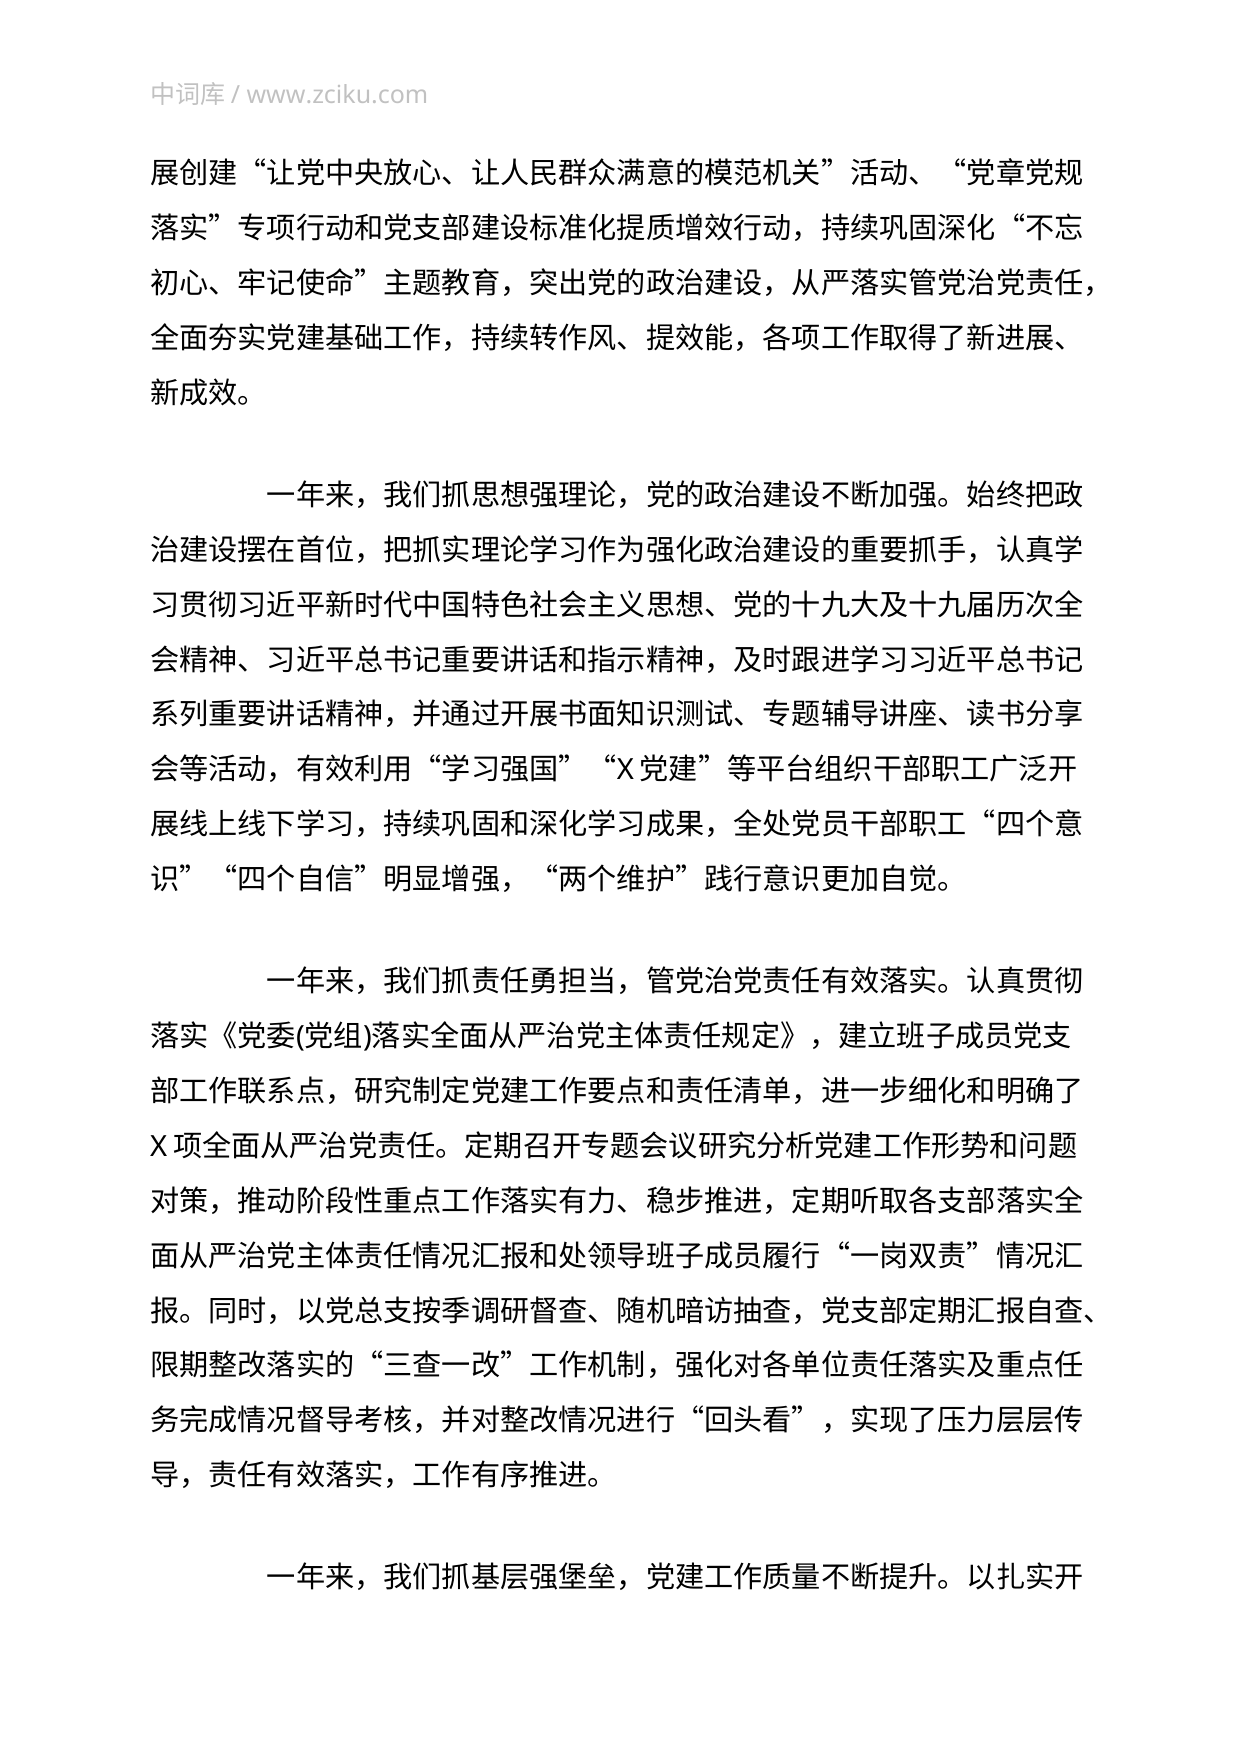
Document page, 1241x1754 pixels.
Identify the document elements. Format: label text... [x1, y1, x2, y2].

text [150, 150, 1090, 412]
text 一年来，我们抓思想强理论，党的政治建设不断加强。始终把政治建设摆在首位，把抓实理论学习作为强化政治建设的重要抓手，认真学习贯彻习近平新时代中国特色社会主义思想、党的十九大及十九届历次全会精神、习近平总书记重要讲话和指示精神，及时跟进学习习近平总书记系列重要讲话精神，并通过开展书面知识测试、专题辅导讲座、读书分享会等活动，有效利用“学习强国”“X党建”等平台组织干部职工广泛开展线上线下学习，持续巩固和深化学习成果，全处党员干部职工“四个意识”“四个自信”明显增强，“两个维护”践行意识更加自觉。 [150, 471, 1090, 898]
text 一年来，我们抓责任勇担当，管党治党责任有效落实。认真贯彻落实《党委(党组)落实全面从严治党主体责任规定》，建立班子成员党支部工作联系点，研究制定党建工作要点和责任清单，进一步细化和明确了X项全面从严治党责任。定期召开专题会议研究分析党建工作形势和问题对策，推动阶段性重点工作落实有力、稳步推进，定期听取各支部落实全面从严治党主体责任情况汇报和处领导班子成员履行“一岗双责”情况汇报。同时，以党总支按季调研督查、随机暗访抽查，党支部定期汇报自查、限期整改落实的“三查一改”工作机制，强化对各单位责任落实及重点任务完成情况督导考核，并对整改情况进行“回头看”，实现了压力层层传导，责任有效落实，工作有序推进。 [150, 957, 1090, 1494]
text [150, 1553, 1090, 1596]
